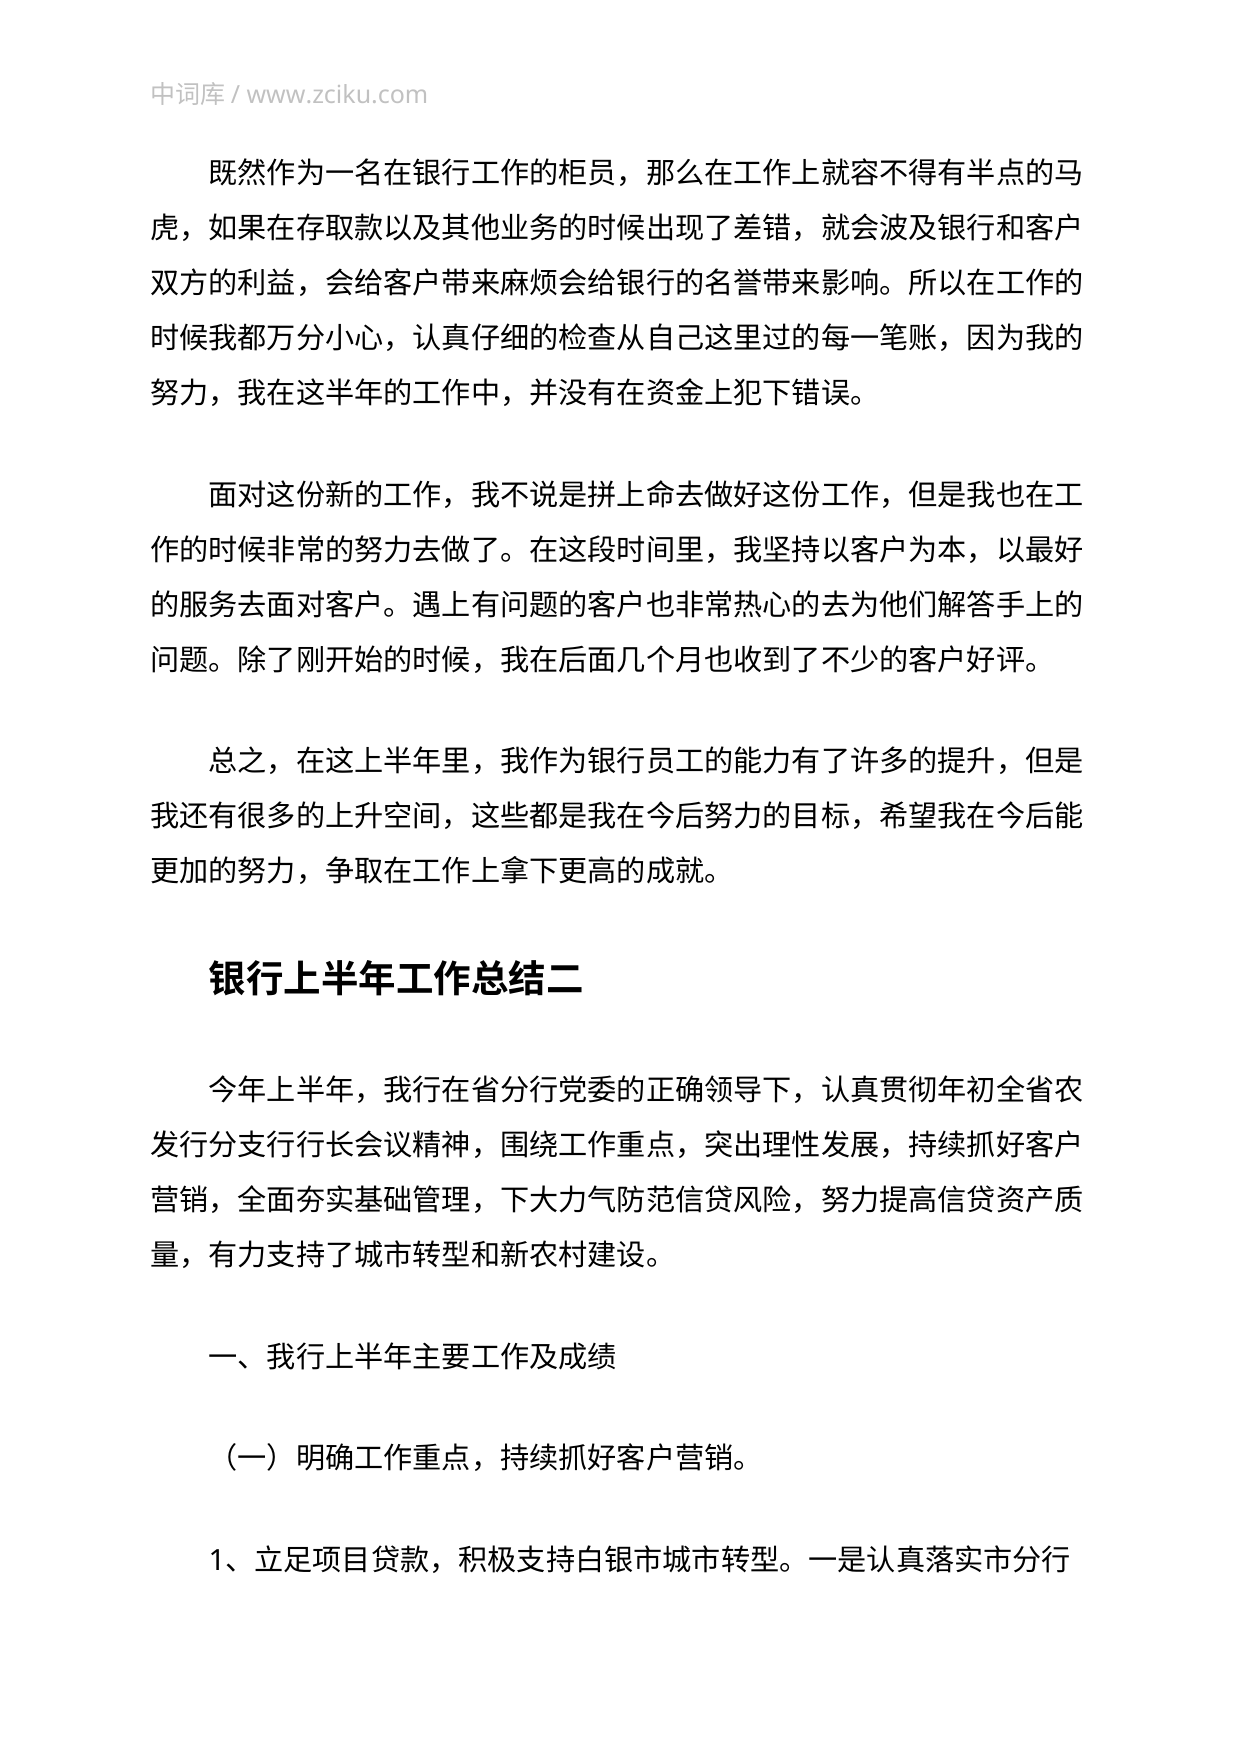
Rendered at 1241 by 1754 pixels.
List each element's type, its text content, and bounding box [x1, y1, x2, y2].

text 既然作为一名在银行工作的柜员，那么在工作上就容不得有半点的马虎，如果在存取款以及其他业务的时候出现了差错，就会波及银行和客户双方的利益，会给客户带来麻烦会给银行的名誉带来影响。所以在工作的时候我都万分小心，认真仔细的检查从自己这里过的每一笔账，因为我的努力，我在这半年的工作中，并没有在资金上犯下错误。 [150, 150, 1090, 412]
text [150, 1537, 1090, 1579]
text 面对这份新的工作，我不说是拼上命去做好这份工作，但是我也在工作的时候非常的努力去做了。在这段时间里，我坚持以客户为本，以最好的服务去面对客户。遇上有问题的客户也非常热心的去为他们解答手上的问题。除了刚开始的时候，我在后面几个月也收到了不少的客户好评。 [150, 471, 1090, 678]
text 银行上半年工作总结二 [150, 949, 1090, 1004]
text （一）明确工作重点，持续抓好客户营销。 [150, 1435, 1090, 1477]
text 今年上半年，我行在省分行党委的正确领导下，认真贯彻年初全省农发行分支行行长会议精神，围绕工作重点，突出理性发展，持续抓好客户营销，全面夯实基础管理，下大力气防范信贷风险，努力提高信贷资产质量，有力支持了城市转型和新农村建设。 [150, 1067, 1090, 1274]
text 总之，在这上半年里，我作为银行员工的能力有了许多的提升，但是我还有很多的上升空间，这些都是我在今后努力的目标，希望我在今后能更加的努力，争取在工作上拿下更高的成就。 [150, 738, 1090, 890]
text 一、我行上半年主要工作及成绩 [150, 1333, 1090, 1376]
